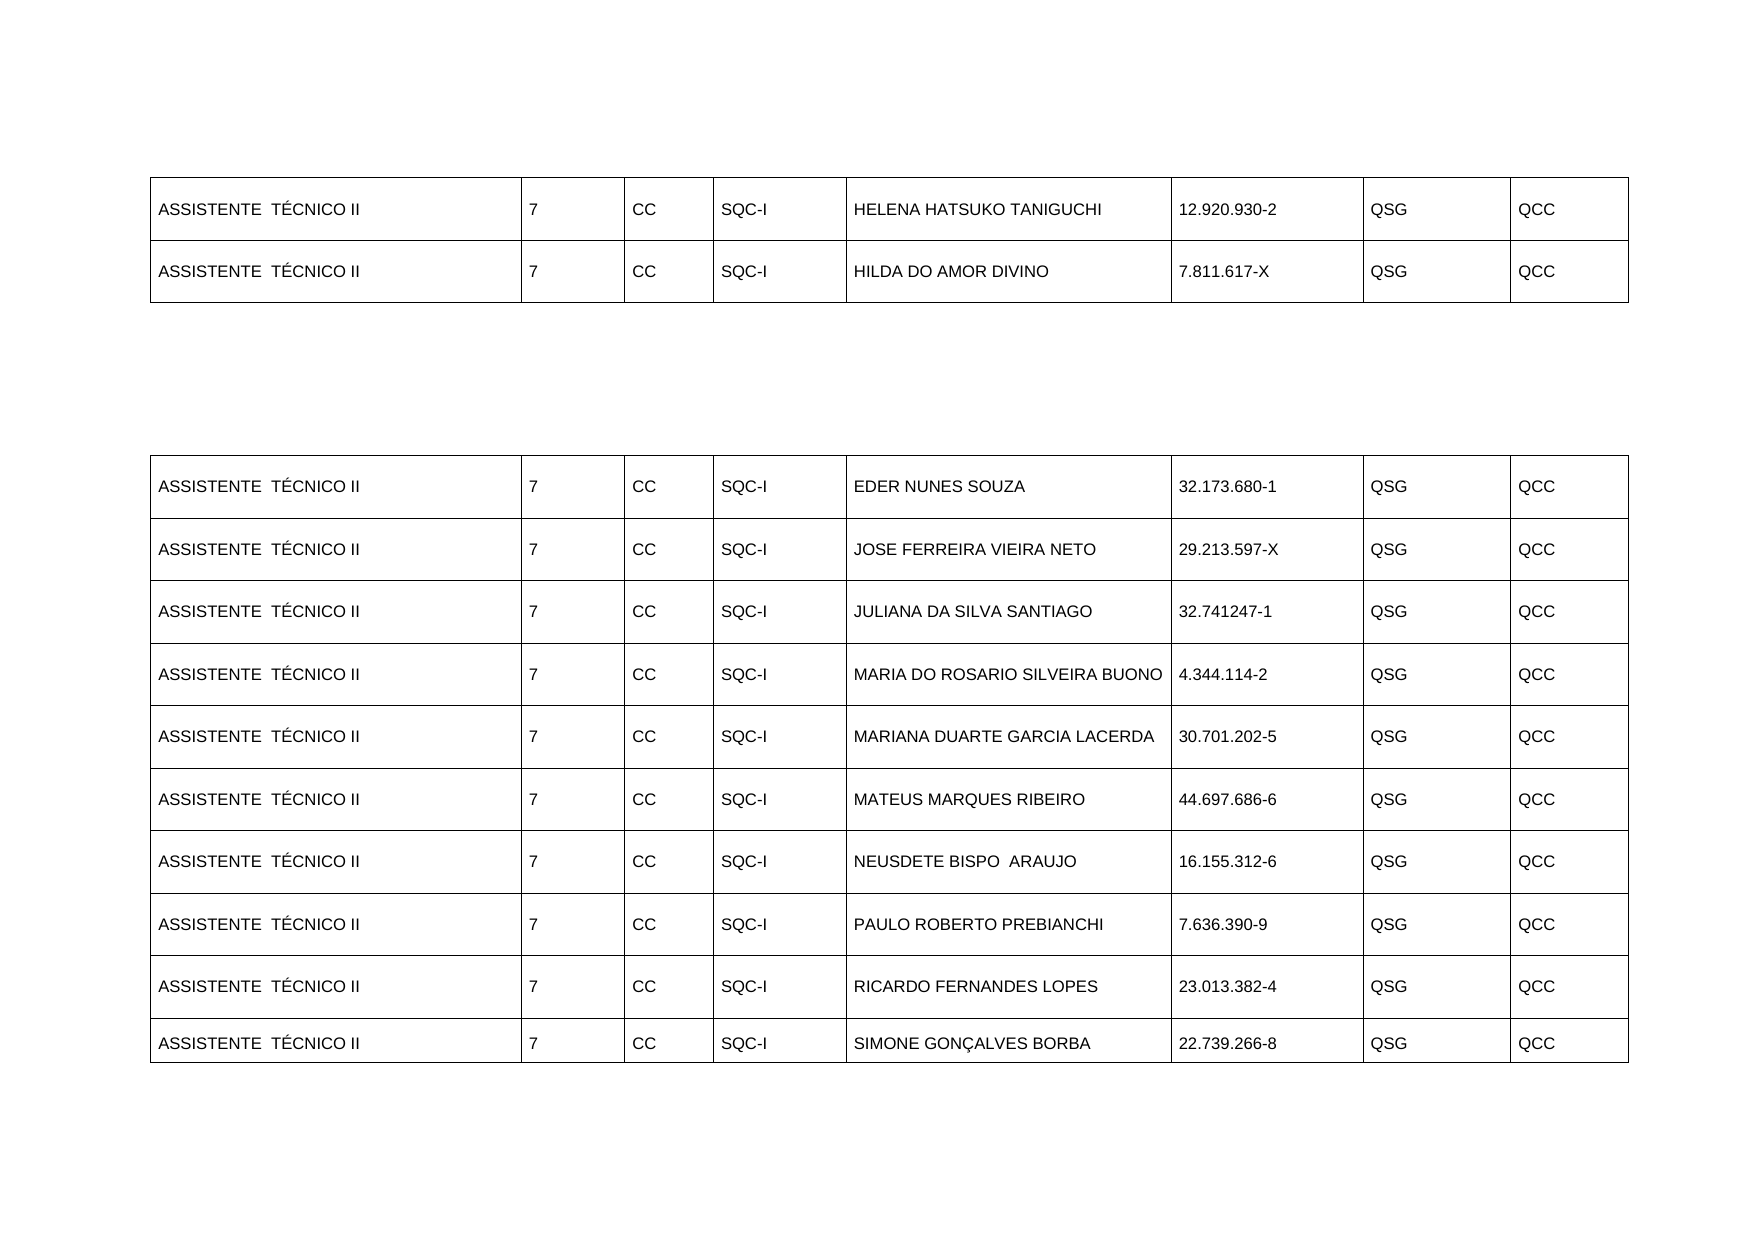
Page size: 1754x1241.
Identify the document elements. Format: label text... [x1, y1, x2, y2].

table_cell 22.739.266-8 [1172, 1019, 1363, 1062]
table_cell ASSISTENTE TÉCNICO II [151, 769, 521, 830]
table_cell ASSISTENTE TÉCNICO II [151, 519, 521, 580]
table_cell ASSISTENTE TÉCNICO II [151, 831, 521, 892]
table_cell QSG [1364, 241, 1510, 302]
table_cell CC [625, 241, 713, 302]
table_cell 7.811.617-X [1172, 241, 1363, 302]
table_cell QCC [1511, 644, 1628, 705]
table_cell ASSISTENTE TÉCNICO II [151, 581, 521, 642]
table_cell 7 [522, 581, 624, 642]
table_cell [847, 1019, 1171, 1062]
table_cell SQC-I [714, 519, 846, 580]
table_header SQC-I [714, 456, 846, 517]
table_cell QSG [1364, 956, 1510, 1017]
table_cell 16.155.312-6 [1172, 831, 1363, 892]
table_cell CC [625, 581, 713, 642]
table_cell QSG [1364, 644, 1510, 705]
table_cell RICARDO FERNANDES LOPES [847, 956, 1171, 1017]
table_cell CC [625, 956, 713, 1017]
table_cell SQC-I [714, 706, 846, 767]
table_cell JULIANA DA SILVA SANTIAGO [847, 581, 1171, 642]
table_header 32.173.680-1 [1172, 456, 1363, 517]
table_cell QSG [1364, 831, 1510, 892]
table_cell 32.741247-1 [1172, 581, 1363, 642]
table_cell SQC-I [714, 956, 846, 1017]
table_cell CC [625, 831, 713, 892]
table_header 7 [522, 456, 624, 517]
table_cell NEUSDETE BISPO ARAUJO [847, 831, 1171, 892]
table_cell 7 [522, 644, 624, 705]
table_cell QSG [1364, 178, 1510, 240]
table_cell 29.213.597-X [1172, 519, 1363, 580]
table_cell QSG [1364, 581, 1510, 642]
table_cell ASSISTENTE TÉCNICO II [151, 956, 521, 1017]
table_cell 7 [522, 178, 624, 240]
table_cell MATEUS MARQUES RIBEIRO [847, 769, 1171, 830]
table_cell QCC [1511, 581, 1628, 642]
table_cell QSG [1364, 519, 1510, 580]
table_cell ASSISTENTE TÉCNICO II [151, 644, 521, 705]
table_cell QCC [1511, 706, 1628, 767]
table_cell QSG [1364, 769, 1510, 830]
table_cell 23.013.382-4 [1172, 956, 1363, 1017]
table_cell QCC [1511, 956, 1628, 1017]
table_cell SQC-I [714, 831, 846, 892]
table_cell 12.920.930-2 [1172, 178, 1363, 240]
table_cell MARIA DO ROSARIO SILVEIRA BUONO [847, 644, 1171, 705]
table_cell 7 [522, 241, 624, 302]
table_cell 44.697.686-6 [1172, 769, 1363, 830]
table_cell QCC [1511, 769, 1628, 830]
table_cell ASSISTENTE TÉCNICO II [151, 241, 521, 302]
table_header CC [625, 456, 713, 517]
table_header QSG [1364, 456, 1510, 517]
table_cell HILDA DO AMOR DIVINO [847, 241, 1171, 302]
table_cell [151, 178, 521, 240]
table_cell CC [625, 178, 713, 240]
table_cell 7 [522, 831, 624, 892]
table_cell QSG [1364, 894, 1510, 955]
table_cell SQC-I [714, 178, 846, 240]
table_cell 7 [522, 769, 624, 830]
table_cell 7 [522, 956, 624, 1017]
table_cell CC [625, 1019, 713, 1062]
table_cell SQC-I [714, 241, 846, 302]
table_cell QCC [1511, 894, 1628, 955]
table_cell CC [625, 706, 713, 767]
table_cell QCC [1511, 1019, 1628, 1062]
table_cell 30.701.202-5 [1172, 706, 1363, 767]
table_cell 4.344.114-2 [1172, 644, 1363, 705]
table_cell ASSISTENTE TÉCNICO II [151, 706, 521, 767]
table_cell SQC-I [714, 644, 846, 705]
table_cell 7 [522, 519, 624, 580]
table_cell ASSISTENTE TÉCNICO II [151, 894, 521, 955]
table_cell SQC-I [714, 581, 846, 642]
table_cell SQC-I [714, 769, 846, 830]
table_cell SQC-I [714, 894, 846, 955]
table_cell JOSE FERREIRA VIEIRA NETO [847, 519, 1171, 580]
table_cell CC [625, 519, 713, 580]
table_cell CC [625, 894, 713, 955]
table_cell HELENA HATSUKO TANIGUCHI [847, 178, 1171, 240]
table_cell CC [625, 644, 713, 705]
table_cell 7 [522, 706, 624, 767]
table_cell PAULO ROBERTO PREBIANCHI [847, 894, 1171, 955]
table_cell QCC [1511, 519, 1628, 580]
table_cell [151, 1019, 521, 1062]
table_cell QCC [1511, 241, 1628, 302]
table_cell MARIANA DUARTE GARCIA LACERDA [847, 706, 1171, 767]
table_header EDER NUNES SOUZA [847, 456, 1171, 517]
table_cell CC [625, 769, 713, 830]
table_cell QSG [1364, 706, 1510, 767]
table_cell SQC-I [714, 1019, 846, 1062]
table_cell 7.636.390-9 [1172, 894, 1363, 955]
table_header ASSISTENTE TÉCNICO II [151, 456, 521, 517]
table_cell 7 [522, 894, 624, 955]
table_cell 7 [522, 1019, 624, 1062]
table_cell QCC [1511, 178, 1628, 240]
table_cell QCC [1511, 831, 1628, 892]
table_cell QSG [1364, 1019, 1510, 1062]
table_header QCC [1511, 456, 1628, 517]
